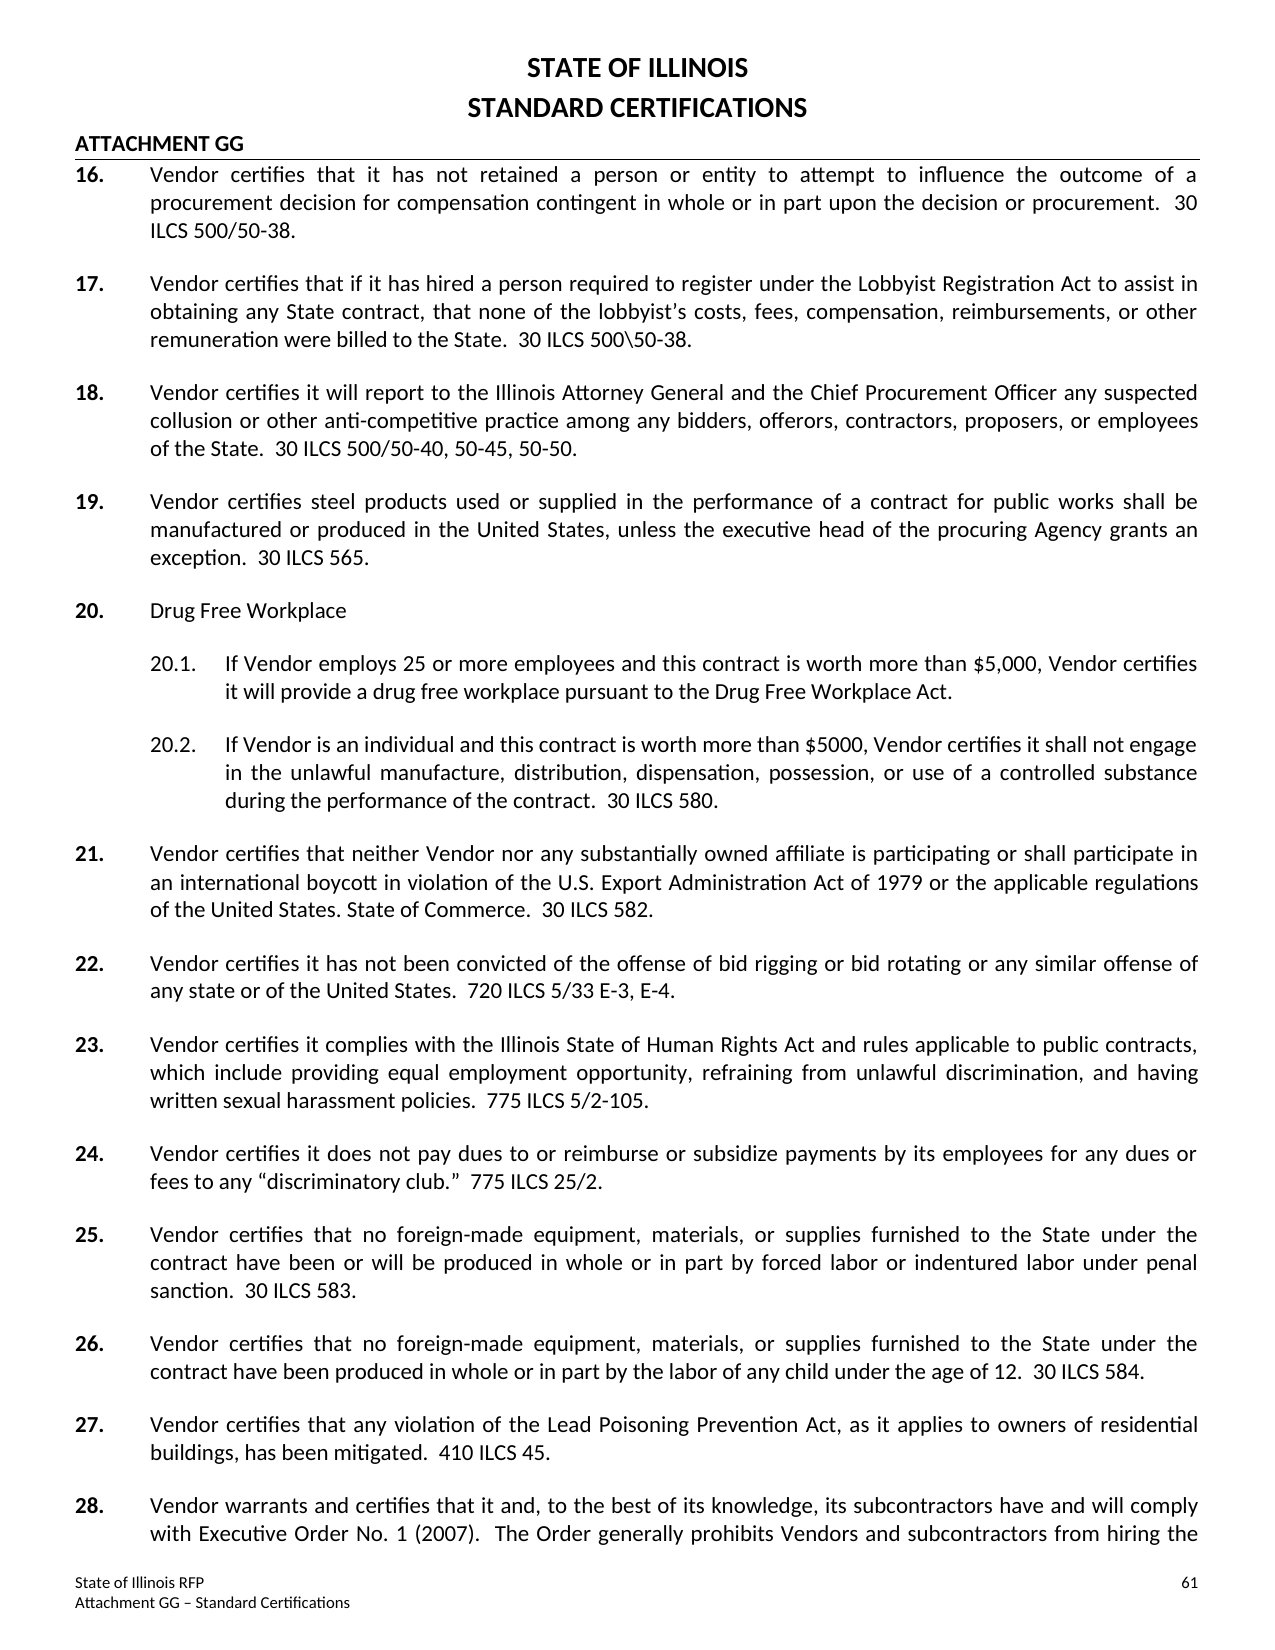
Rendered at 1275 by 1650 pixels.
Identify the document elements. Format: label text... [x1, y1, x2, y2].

list Vendor certifies it complies with the Illinois State of Human Rights Act and rules applicable to public contracts, which include providing equal employment opportunity, refraining from unlawful discrimination, and having written sexual harassment policies. 775 ILCS 5/2-105. [75, 1030, 1200, 1114]
list Vendor certifies it does not pay dues to or reimburse or subsidize payments by its employees for any dues or fees to any “discriminatory club.” 775 ILCS 25/2. [75, 1139, 1200, 1195]
list Vendor certifies that no foreign-made equipment, materials, or supplies furnished to the State under the contract have been produced in whole or in part by the labor of any child under the age of 12. 30 ILCS 584. [75, 1329, 1200, 1385]
list Vendor certifies it will report to the Illinois Attorney General and the Chief Procurement Officer any suspected collusion or other anti-competitive practice among any bidders, offerors, contractors, proposers, or employees of the State. 30 ILCS 500/50-40, 50-45, 50-50. [75, 378, 1200, 462]
list Drug Free Workplace [75, 596, 1200, 624]
list If Vendor employs 25 or more employees and this contract is worth more than $5,000, Vendor certifies it will provide a drug free workplace pursuant to the Drug Free Workplace Act. [150, 649, 1200, 706]
list If Vendor is an individual and this contract is worth more than $5000, Vendor certifies it shall not engage in the unlawful manufacture, distribution, dispensation, possession, or use of a controlled substance during the performance of the contract. 30 ILCS 580. [150, 731, 1200, 814]
list Vendor certifies that neither Vendor nor any substantially owned affiliate is participating or shall participate in an international boycott in violation of the U.S. Export Administration Act of 1979 or the applicable regulations of the United States. State of Commerce. 30 ILCS 582. [75, 839, 1200, 924]
list Vendor certifies that any violation of the Lead Poisoning Prevention Act, as it applies to owners of residential buildings, has been mitigated. 410 ILCS 45. [75, 1410, 1200, 1466]
list Vendor certifies that no foreign-made equipment, materials, or supplies furnished to the State under the contract have been or will be produced in whole or in part by forced labor or indentured labor under penal sanction. 30 ILCS 583. [75, 1220, 1200, 1304]
list Vendor certifies steel products used or supplied in the performance of a contract for public works shall be manufactured or produced in the United States, unless the executive head of the procuring Agency grants an exception. 30 ILCS 565. [75, 487, 1200, 571]
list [75, 1491, 1200, 1547]
list Vendor certifies it has not been convicted of the offense of bid rigging or bid rotating or any similar offense of any state or of the United States. 720 ILCS 5/33 E-3, E-4. [75, 949, 1200, 1005]
list Vendor certifies that if it has hired a person required to register under the Lobbyist Registration Act to assist in obtaining any State contract, that none of the lobbyist’s costs, fees, compensation, reimbursements, or other remuneration were billed to the State. 30 ILCS 500\50-38. [75, 269, 1200, 353]
list Vendor certifies that it has not retained a person or entity to attempt to influence the outcome of a procurement decision for compensation contingent in whole or in part upon the decision or procurement. 30 ILCS 500/50-38. [75, 160, 1200, 244]
